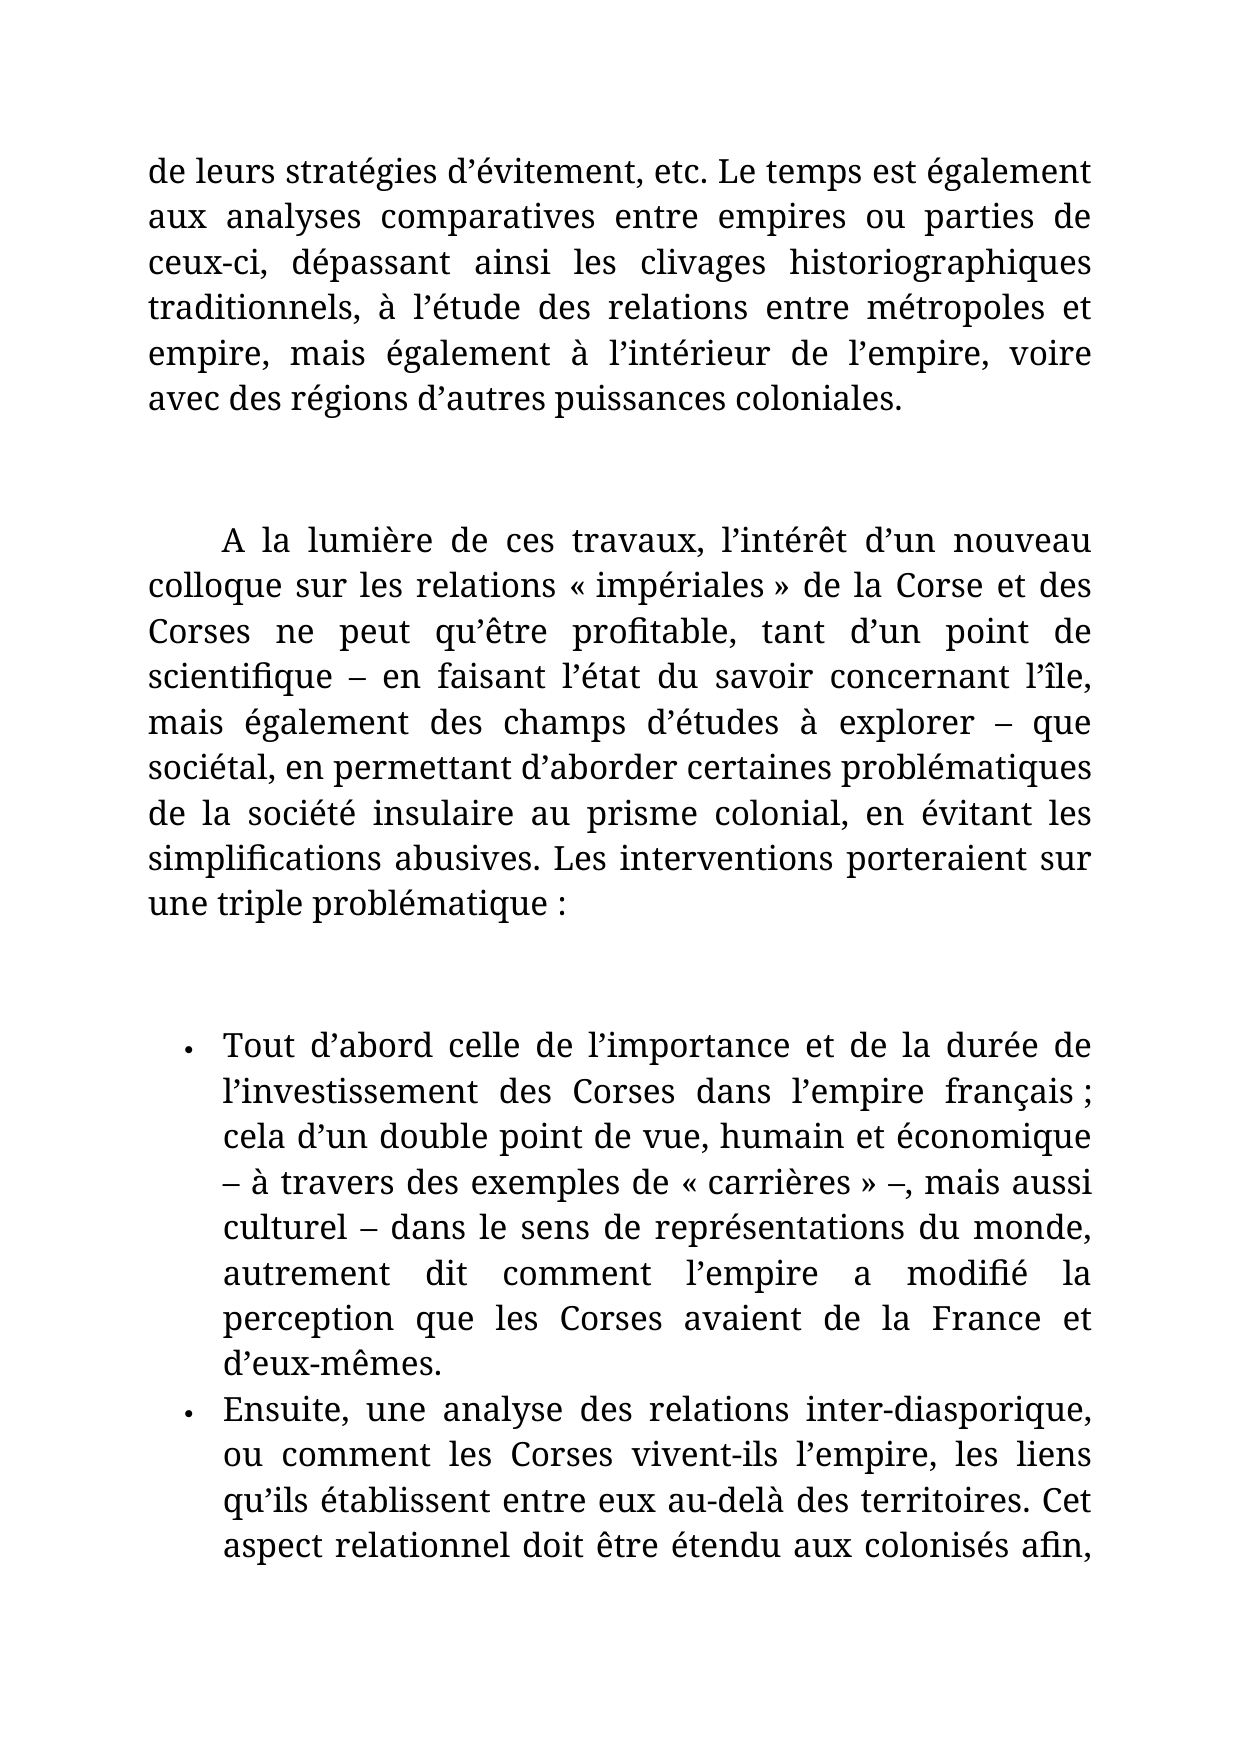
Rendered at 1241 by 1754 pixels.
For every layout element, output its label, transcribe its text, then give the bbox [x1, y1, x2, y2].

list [185, 1386, 1093, 1567]
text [148, 148, 1093, 420]
text A la lumière de ces travaux, l’intérêt d’un nouveau colloque sur les relations « impériales » de la Corse et des Corses ne peut qu’être profitable, tant d’un point de scientifique – en faisant l’état du savoir concernant l’île, mais également des champs d’études à explorer – que sociétal, en permettant d’aborder certaines problématiques de la société insulaire au prisme colonial, en évitant les simplifications abusives. Les interventions porteraient sur une triple problématique : [148, 517, 1093, 926]
list Tout d’abord celle de l’importance et de la durée de l’investissement des Corses dans l’empire français ; cela d’un double point de vue, humain et économique – à travers des exemples de « carrières » –, mais aussi culturel – dans le sens de représentations du monde, autrement dit comment l’empire a modifié la perception que les Corses avaient de la France et d’eux-mêmes. [185, 1022, 1093, 1386]
